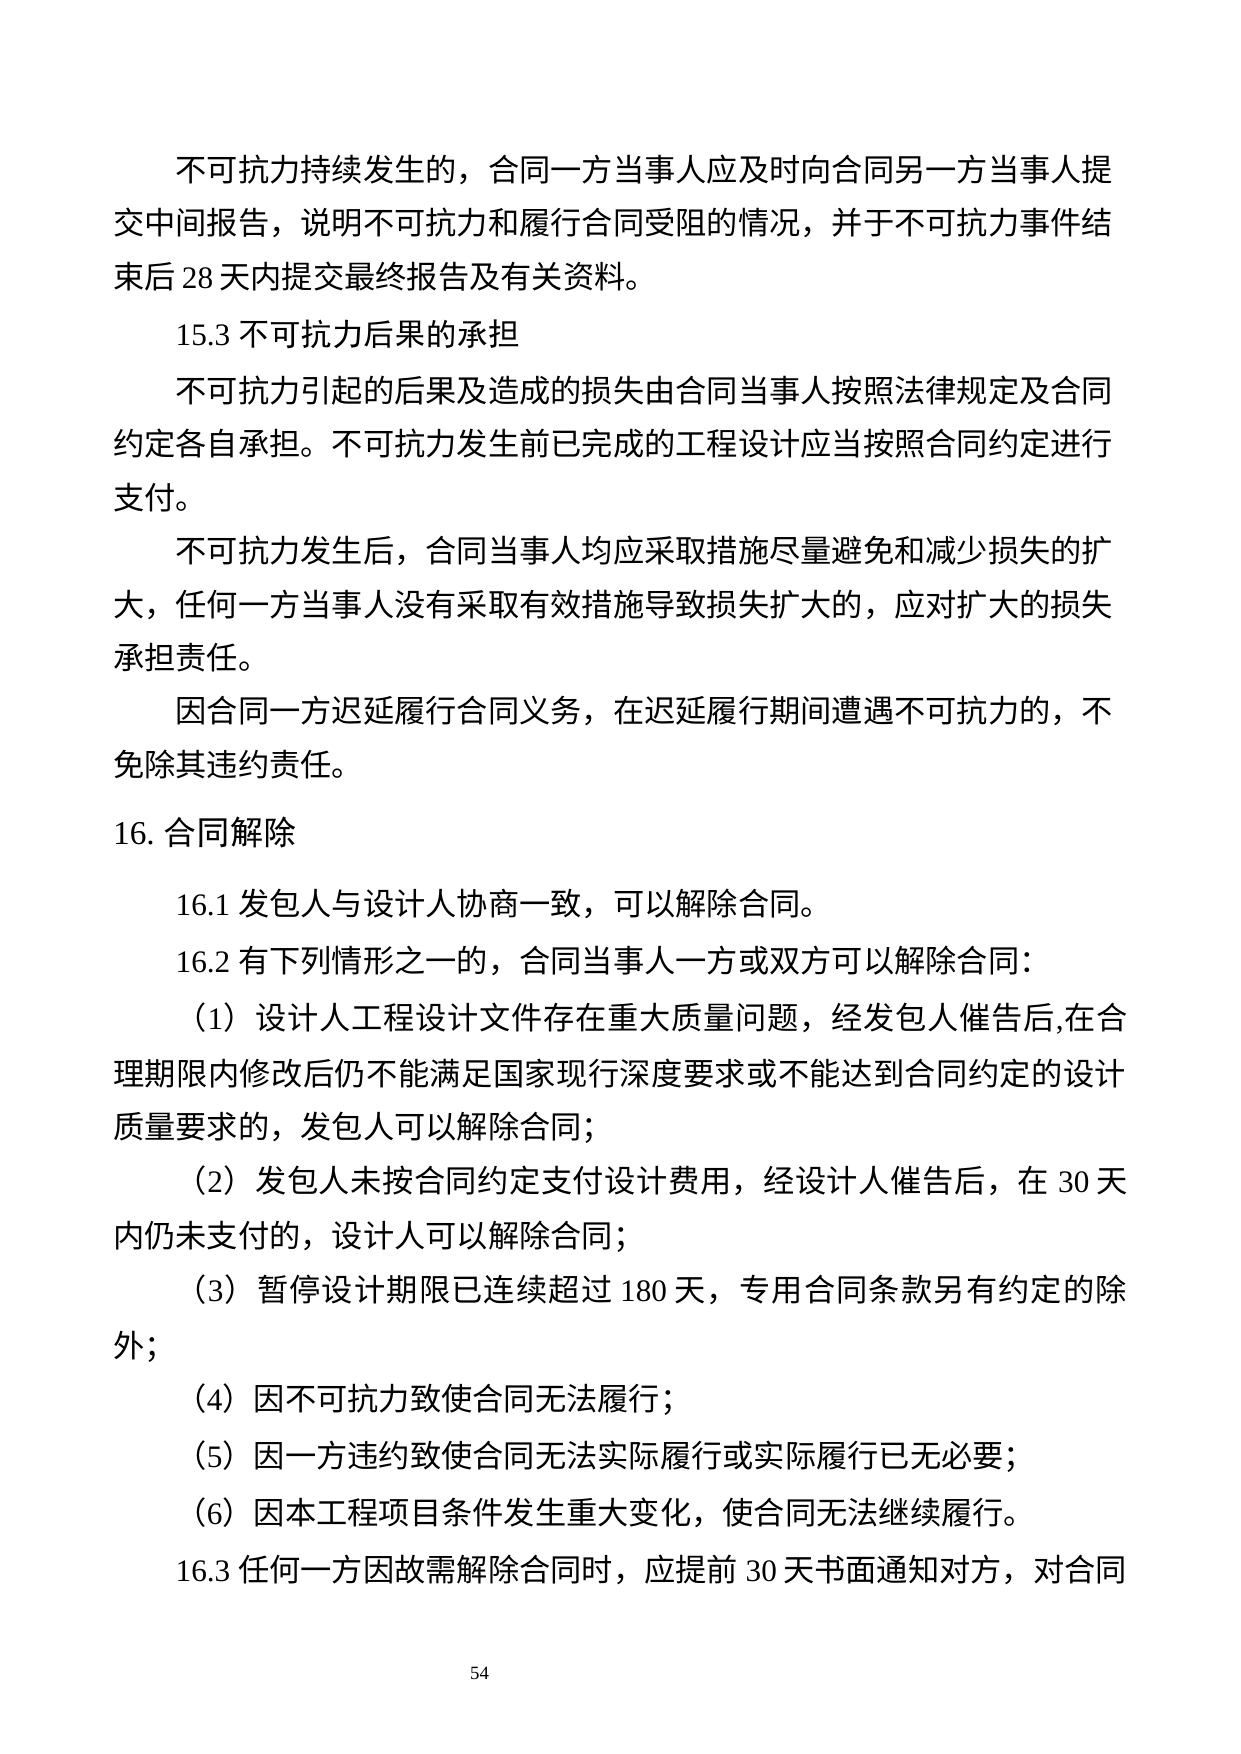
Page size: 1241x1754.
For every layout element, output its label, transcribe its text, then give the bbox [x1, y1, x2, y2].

text 不可抗力持续发生的，合同一方当事人应及时向合同另一方当事人提交中间报告，说明不可抗力和履行合同受阻的情况，并于不可抗力事件结束后28天内提交最终报告及有关资料。 [113, 150, 1127, 295]
subtitle 15.3 不可抗力后果的承担 [113, 314, 1127, 352]
text 不可抗力发生后，合同当事人均应采取措施尽量避免和减少损失的扩大，任何一方当事人没有采取有效措施导致损失扩大的，应对扩大的损失承担责任。 [113, 531, 1127, 674]
text （4）因不可抗力致使合同无法履行； [113, 1379, 1127, 1417]
subtitle 16. 合同解除 [113, 811, 1127, 851]
text （6）因本工程项目条件发生重大变化，使合同无法继续履行。 [113, 1493, 1127, 1531]
text 因合同一方迟延履行合同义务，在迟延履行期间遭遇不可抗力的，不免除其违约责任。 [113, 692, 1127, 781]
text 16.1 发包人与设计人协商一致，可以解除合同。 [113, 884, 1127, 922]
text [113, 1550, 1127, 1588]
text （2）发包人未按合同约定支付设计费用，经设计人催告后，在30天内仍未支付的，设计人可以解除合同； [113, 1161, 1127, 1252]
text （5）因一方违约致使合同无法实际履行或实际履行已无必要； [113, 1436, 1127, 1474]
text （3）暂停设计期限已连续超过180天，专用合同条款另有约定的除外； [113, 1270, 1127, 1362]
text 不可抗力引起的后果及造成的损失由合同当事人按照法律规定及合同约定各自承担。不可抗力发生前已完成的工程设计应当按照合同约定进行支付。 [113, 371, 1127, 513]
text （1）设计人工程设计文件存在重大质量问题，经发包人催告后,在合理期限内修改后仍不能满足国家现行深度要求或不能达到合同约定的设计质量要求的，发包人可以解除合同； [113, 998, 1127, 1143]
text 16.2 有下列情形之一的，合同当事人一方或双方可以解除合同： [113, 941, 1127, 979]
